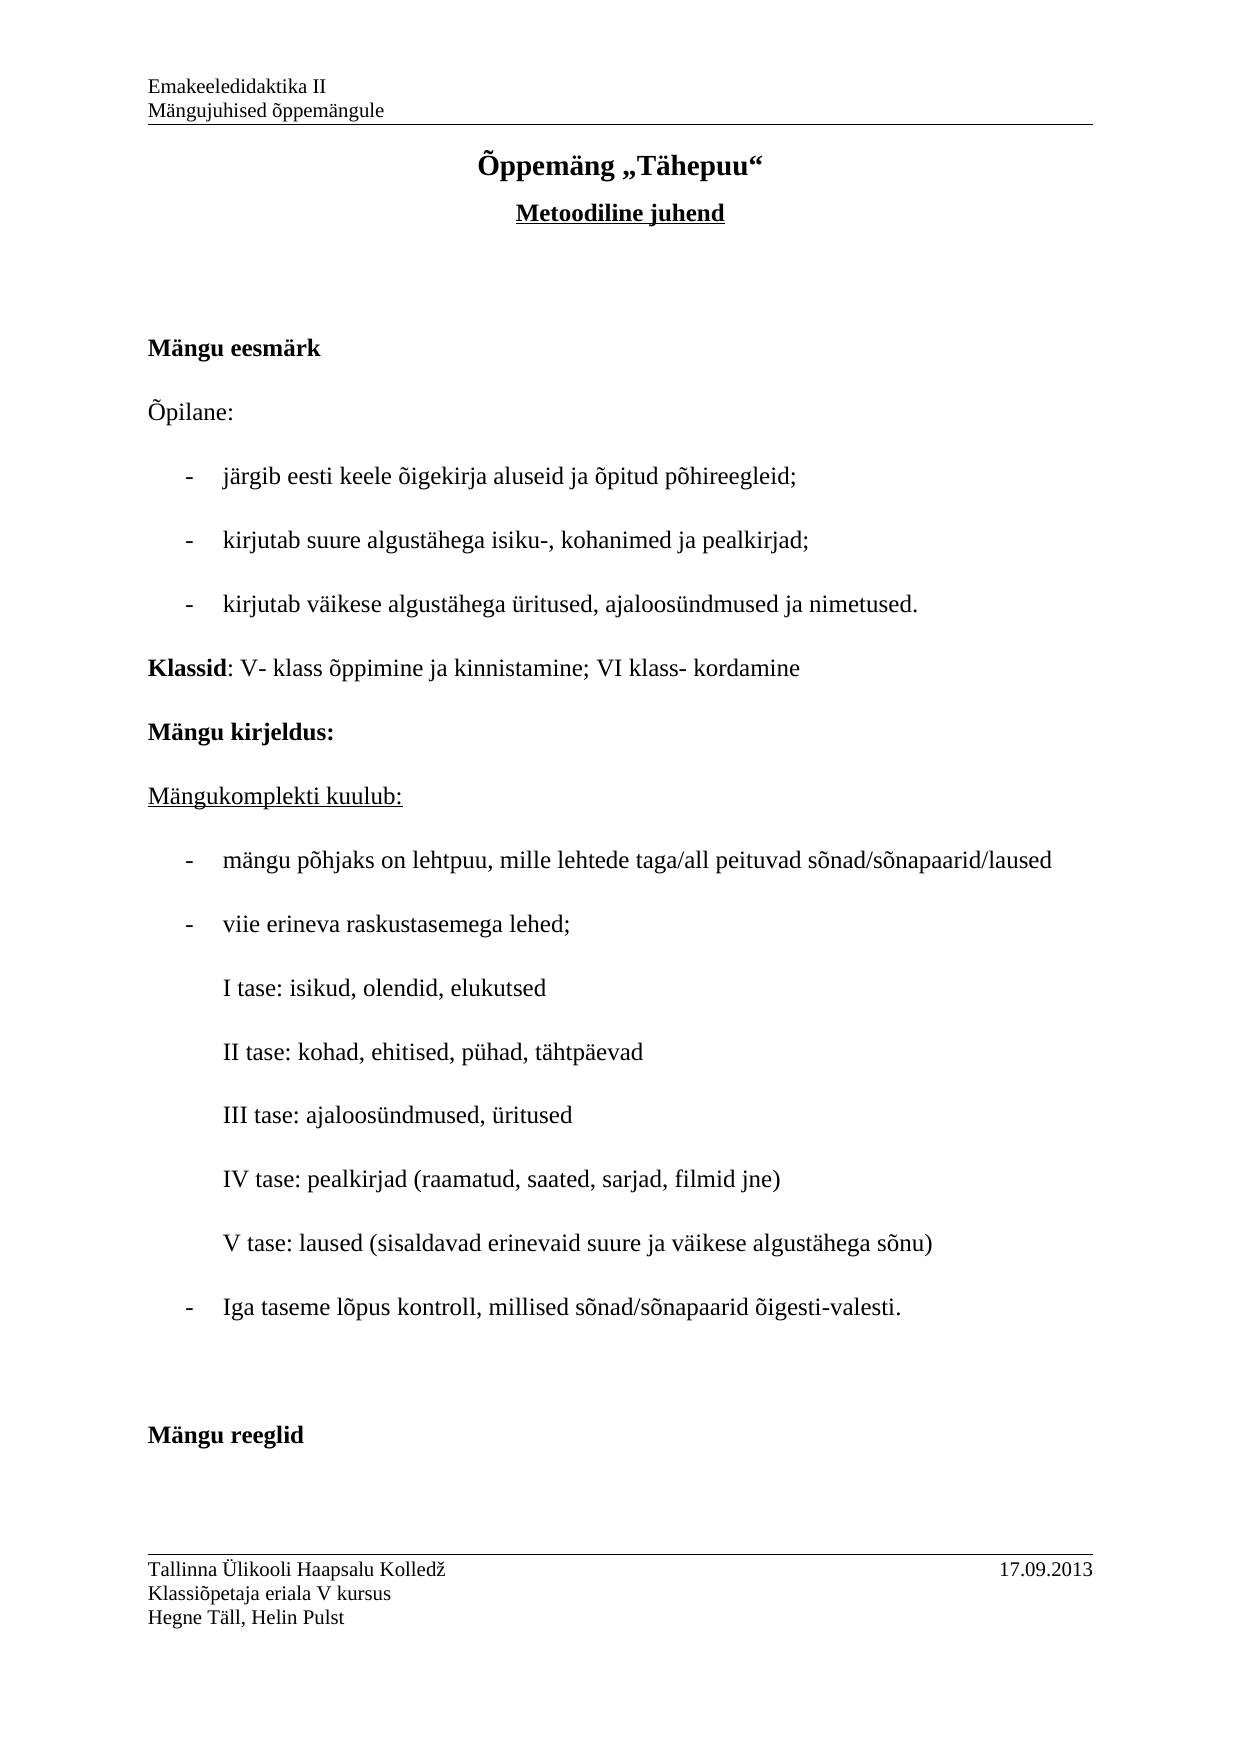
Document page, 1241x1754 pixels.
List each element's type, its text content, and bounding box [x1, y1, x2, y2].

list kirjutab väikese algustähega üritused, ajaloosündmused ja nimetused. [185, 589, 1093, 618]
list II tase: kohad, ehitised, pühad, tähtpäevad [223, 1037, 1093, 1065]
list V tase: laused (sisaldavad erinevaid suure ja väikese algustähega sõnu) [223, 1228, 1093, 1257]
text Mängu kirjeldus: [148, 717, 1093, 746]
text Õpilane: [148, 397, 1093, 426]
text Metoodiline juhend [148, 198, 1093, 227]
list Iga taseme lõpus kontroll, millised sõnad/sõnapaarid õigesti-valesti. [185, 1292, 1093, 1321]
text Mängu eesmärk [148, 333, 1093, 362]
list mängu põhjaks on lehtpuu, mille lehtede taga/all peituvad sõnad/sõnapaarid/laused [185, 845, 1093, 873]
text Klassid: V- klass õppimine ja kinnistamine; VI klass- kordamine [148, 653, 1093, 682]
list IV tase: pealkirjad (raamatud, saated, sarjad, filmid jne) [223, 1164, 1093, 1193]
text Õppemäng „Tähepuu“ [148, 148, 1093, 181]
list I tase: isikud, olendid, elukutsed [223, 973, 1093, 1001]
text Mängukomplekti kuulub: [148, 781, 1093, 809]
list kirjutab suure algustähega isiku-, kohanimed ja pealkirjad; [185, 525, 1093, 554]
list III tase: ajaloosündmused, üritused [223, 1101, 1093, 1129]
list viie erineva raskustasemega lehed; [185, 909, 1093, 937]
text Mängu reeglid [148, 1420, 1093, 1449]
list järgib eesti keele õigekirja aluseid ja õpitud põhireegleid; [185, 461, 1093, 490]
